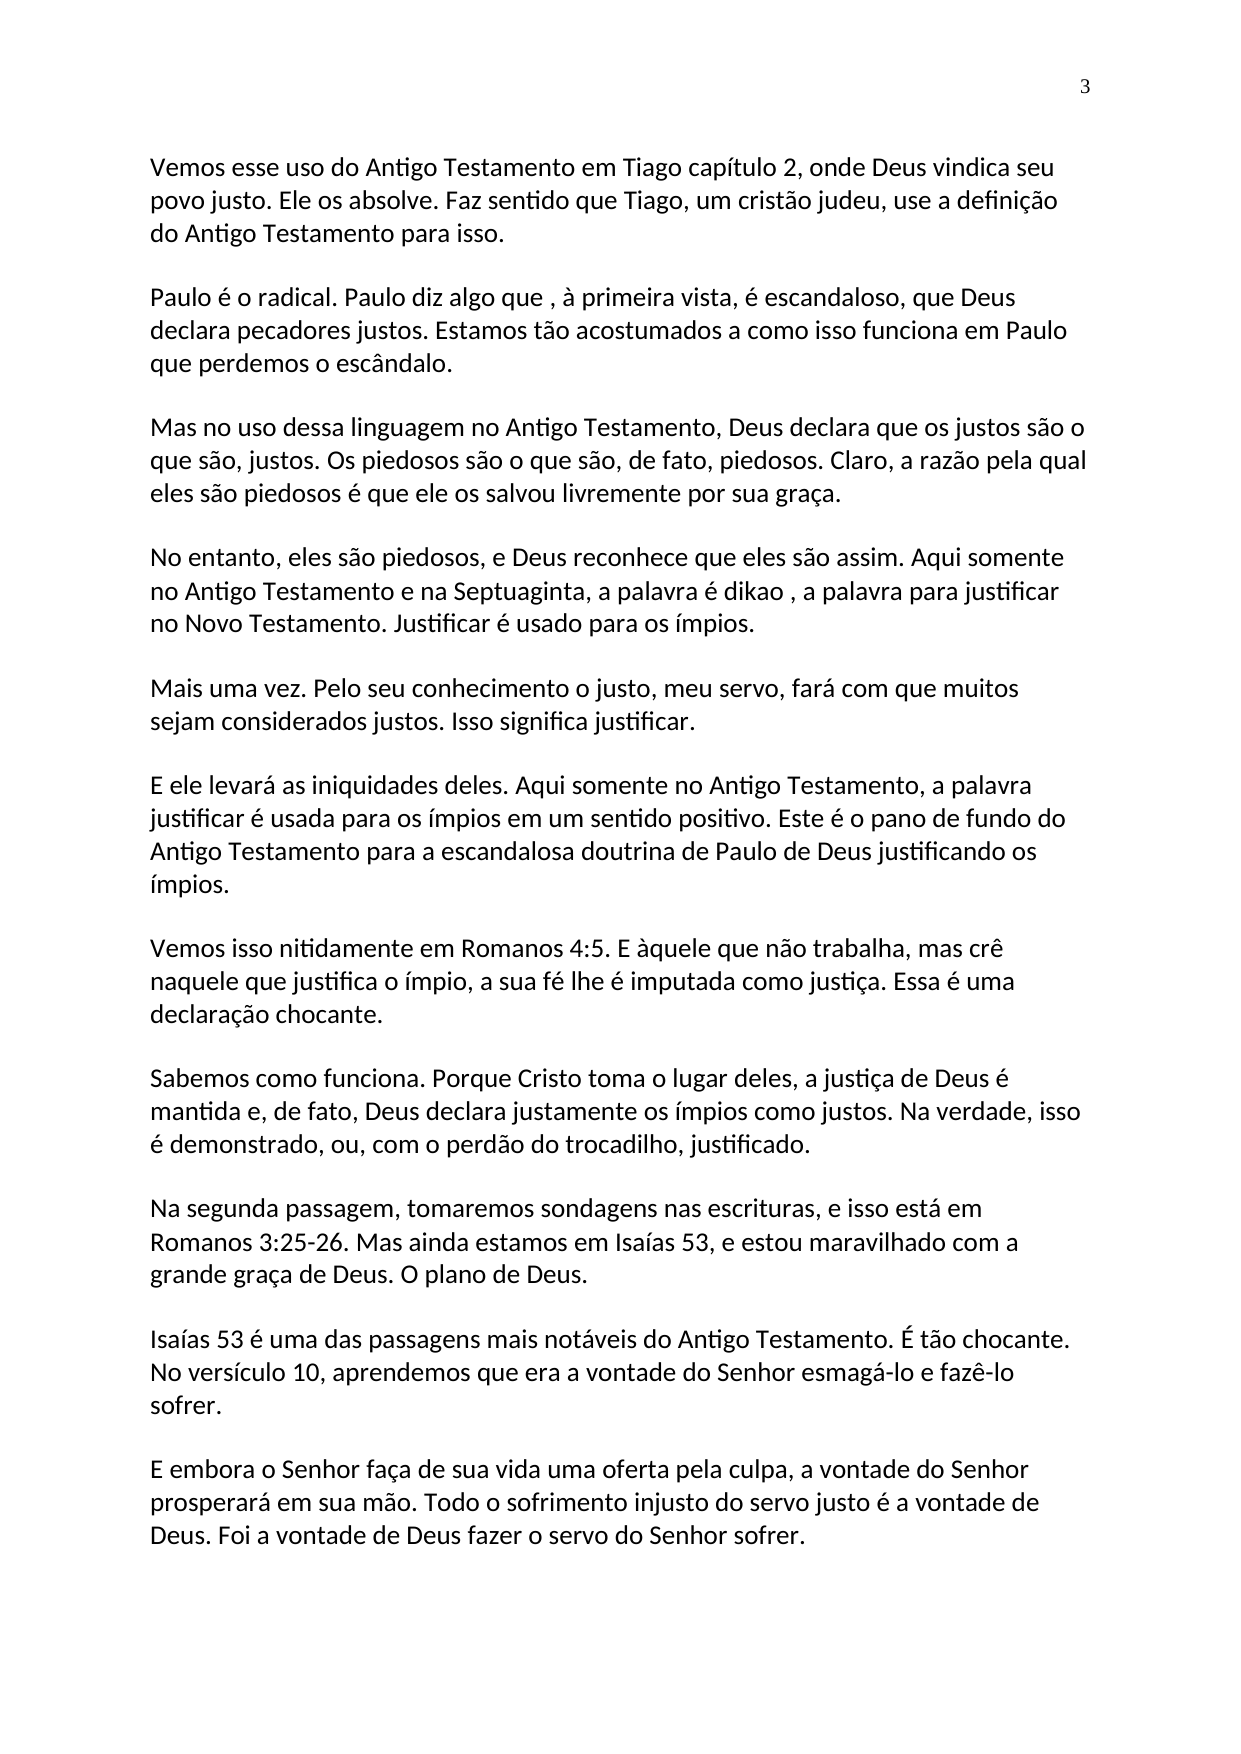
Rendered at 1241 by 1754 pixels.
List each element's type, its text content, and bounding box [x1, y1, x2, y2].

text No entanto, eles são piedosos, e Deus reconhece que eles são assim. Aqui somente no Antigo Testamento e na Septuaginta, a palavra é dikao , a palavra para justificar no Novo Testamento. Justificar é usado para os ímpios. [150, 541, 1090, 640]
text E ele levará as iniquidades deles. Aqui somente no Antigo Testamento, a palavra justificar é usada para os ímpios em um sentido positivo. Este é o pano de fundo do Antigo Testamento para a escandalosa doutrina de Paulo de Deus justificando os ímpios. [150, 768, 1090, 900]
text Paulo é o radical. Paulo diz algo que , à primeira vista, é escandaloso, que Deus declara pecadores justos. Estamos tão acostumados a como isso funciona em Paulo que perdemos o escândalo. [150, 280, 1090, 379]
text Vemos isso nitidamente em Romanos 4:5. E àquele que não trabalha, mas crê naquele que justifica o ímpio, a sua fé lhe é imputada como justiça. Essa é uma declaração chocante. [150, 931, 1090, 1030]
text Isaías 53 é uma das passagens mais notáveis do Antigo Testamento. É tão chocante. No versículo 10, aprendemos que era a vontade do Senhor esmagá-lo e fazê-lo sofrer. [150, 1322, 1090, 1421]
text Mas no uso dessa linguagem no Antigo Testamento, Deus declara que os justos são o que são, justos. Os piedosos são o que são, de fato, piedosos. Claro, a razão pela qual eles são piedosos é que ele os salvou livremente por sua graça. [150, 410, 1090, 509]
text E embora o Senhor faça de sua vida uma oferta pela culpa, a vontade do Senhor prosperará em sua mão. Todo o sofrimento injusto do servo justo é a vontade de Deus. Foi a vontade de Deus fazer o servo do Senhor sofrer. [150, 1452, 1090, 1551]
text Na segunda passagem, tomaremos sondagens nas escrituras, e isso está em Romanos 3:25-26. Mas ainda estamos em Isaías 53, e estou maravilhado com a grande graça de Deus. O plano de Deus. [150, 1192, 1090, 1291]
text Mais uma vez. Pelo seu conhecimento o justo, meu servo, fará com que muitos sejam considerados justos. Isso significa justificar. [150, 671, 1090, 737]
text Vemos esse uso do Antigo Testamento em Tiago capítulo 2, onde Deus vindica seu povo justo. Ele os absolve. Faz sentido que Tiago, um cristão judeu, use a definição do Antigo Testamento para isso. [150, 150, 1090, 249]
text Sabemos como funciona. Porque Cristo toma o lugar deles, a justiça de Deus é mantida e, de fato, Deus declara justamente os ímpios como justos. Na verdade, isso é demonstrado, ou, com o perdão do trocadilho, justificado. [150, 1061, 1090, 1161]
